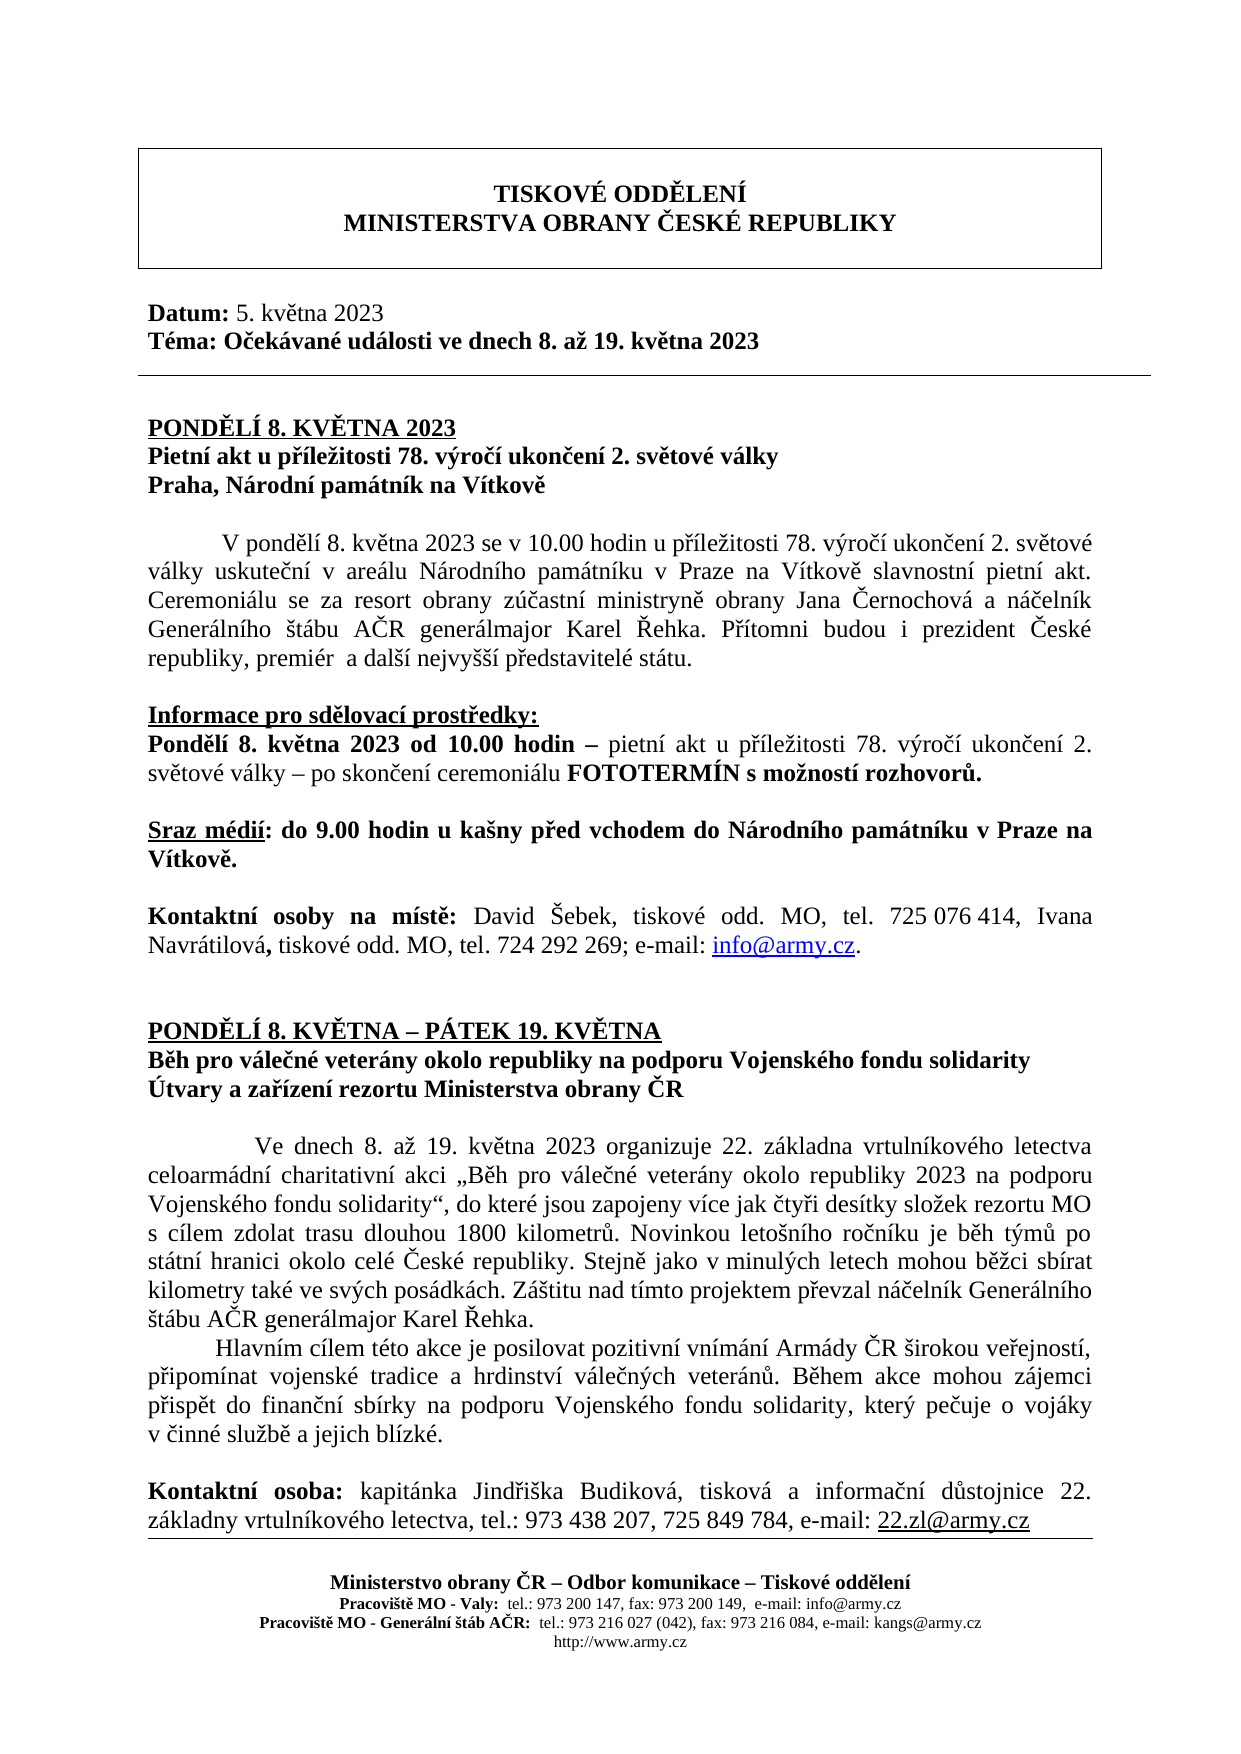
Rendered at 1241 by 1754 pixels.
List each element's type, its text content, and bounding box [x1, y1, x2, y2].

text Útvary a zařízení rezortu Ministerstva obrany ČR [148, 1074, 1093, 1103]
text Datum: 5. května 2023 [148, 298, 1093, 326]
text Ve dnech 8. až 19. května 2023 organizuje 22. základna vrtulníkového letectva celoarmádní charitativní akci „Běh pro válečné veterány okolo republiky 2023 na podporu Vojenského fondu solidarity“, do které jsou zapojeny více jak čtyři desítky složek rezortu MO s cílem zdolat trasu dlouhou 1800 kilometrů. Novinkou letošního ročníku je běh týmů po státní hranici okolo celé České republiky. Stejně jako v minulých letech mohou běžci sbírat kilometry také ve svých posádkách. Záštitu nad tímto projektem převzal náčelník Generálního štábu AČR generálmajor Karel Řehka. [148, 1131, 1093, 1333]
text Běh pro válečné veterány okolo republiky na podporu Vojenského fondu solidarity [148, 1045, 1093, 1074]
text Informace pro sdělovací prostředky: [148, 700, 1093, 729]
text Pietní akt u příležitosti 78. výročí ukončení 2. světové války [148, 441, 1093, 470]
text TISKOVÉ ODDĚLENÍ [148, 179, 1093, 208]
text Hlavním cílem této akce je posilovat pozitivní vnímání Armády ČR širokou veřejností, připomínat vojenské tradice a hrdinství válečných veteránů. Během akce mohou zájemci přispět do finanční sbírky na podporu Vojenského fondu solidarity, který pečuje o vojáky v činné službě a jejich blízké. [148, 1333, 1093, 1448]
text Sraz médií: do 9.00 hodin u kašny před vchodem do Národního památníku v Praze na Vítkově. [148, 815, 1093, 873]
text MINISTERSTVA OBRANY ČESKÉ REPUBLIKY [148, 208, 1093, 237]
text Kontaktní osoba: kapitánka Jindřiška Budiková, tisková a informační důstojnice 22. základny vrtulníkového letectva, tel.: 973 438 207, 725 849 784, e-mail: 22.zl@army.cz [148, 1476, 1093, 1534]
text Pondělí 8. května 2023 od 10.00 hodin – pietní akt u příležitosti 78. výročí ukončení 2. světové války – po skončení ceremoniálu FOTOTERMÍN s možností rozhovorů. [148, 729, 1093, 786]
subtitle Téma: Očekávané události ve dnech 8. až 19. května 2023 [148, 326, 1093, 355]
text V pondělí 8. května 2023 se v 10.00 hodin u příležitosti 78. výročí ukončení 2. světové války uskuteční v areálu Národního památníku v Praze na Vítkově slavnostní pietní akt. Ceremoniálu se za resort obrany zúčastní ministryně obrany Jana Černochová a náčelník Generálního štábu AČR generálmajor Karel Řehka. Přítomni budou i prezident České republiky, premiér a další nejvyšší představitelé státu. [148, 528, 1093, 671]
text Praha, Národní památník na Vítkově [148, 470, 1093, 499]
text PONDĚLÍ 8. KVĚTNA 2023 [148, 413, 1093, 441]
text PONDĚLÍ 8. KVĚTNA – PÁTEK 19. KVĚTNA [148, 1016, 1093, 1045]
text Kontaktní osoby na místě: David Šebek, tiskové odd. MO, tel. 725 076 414, Ivana Navrátilová, tiskové odd. MO, tel. 724 292 269; e-mail: info@army.cz. [148, 901, 1093, 959]
